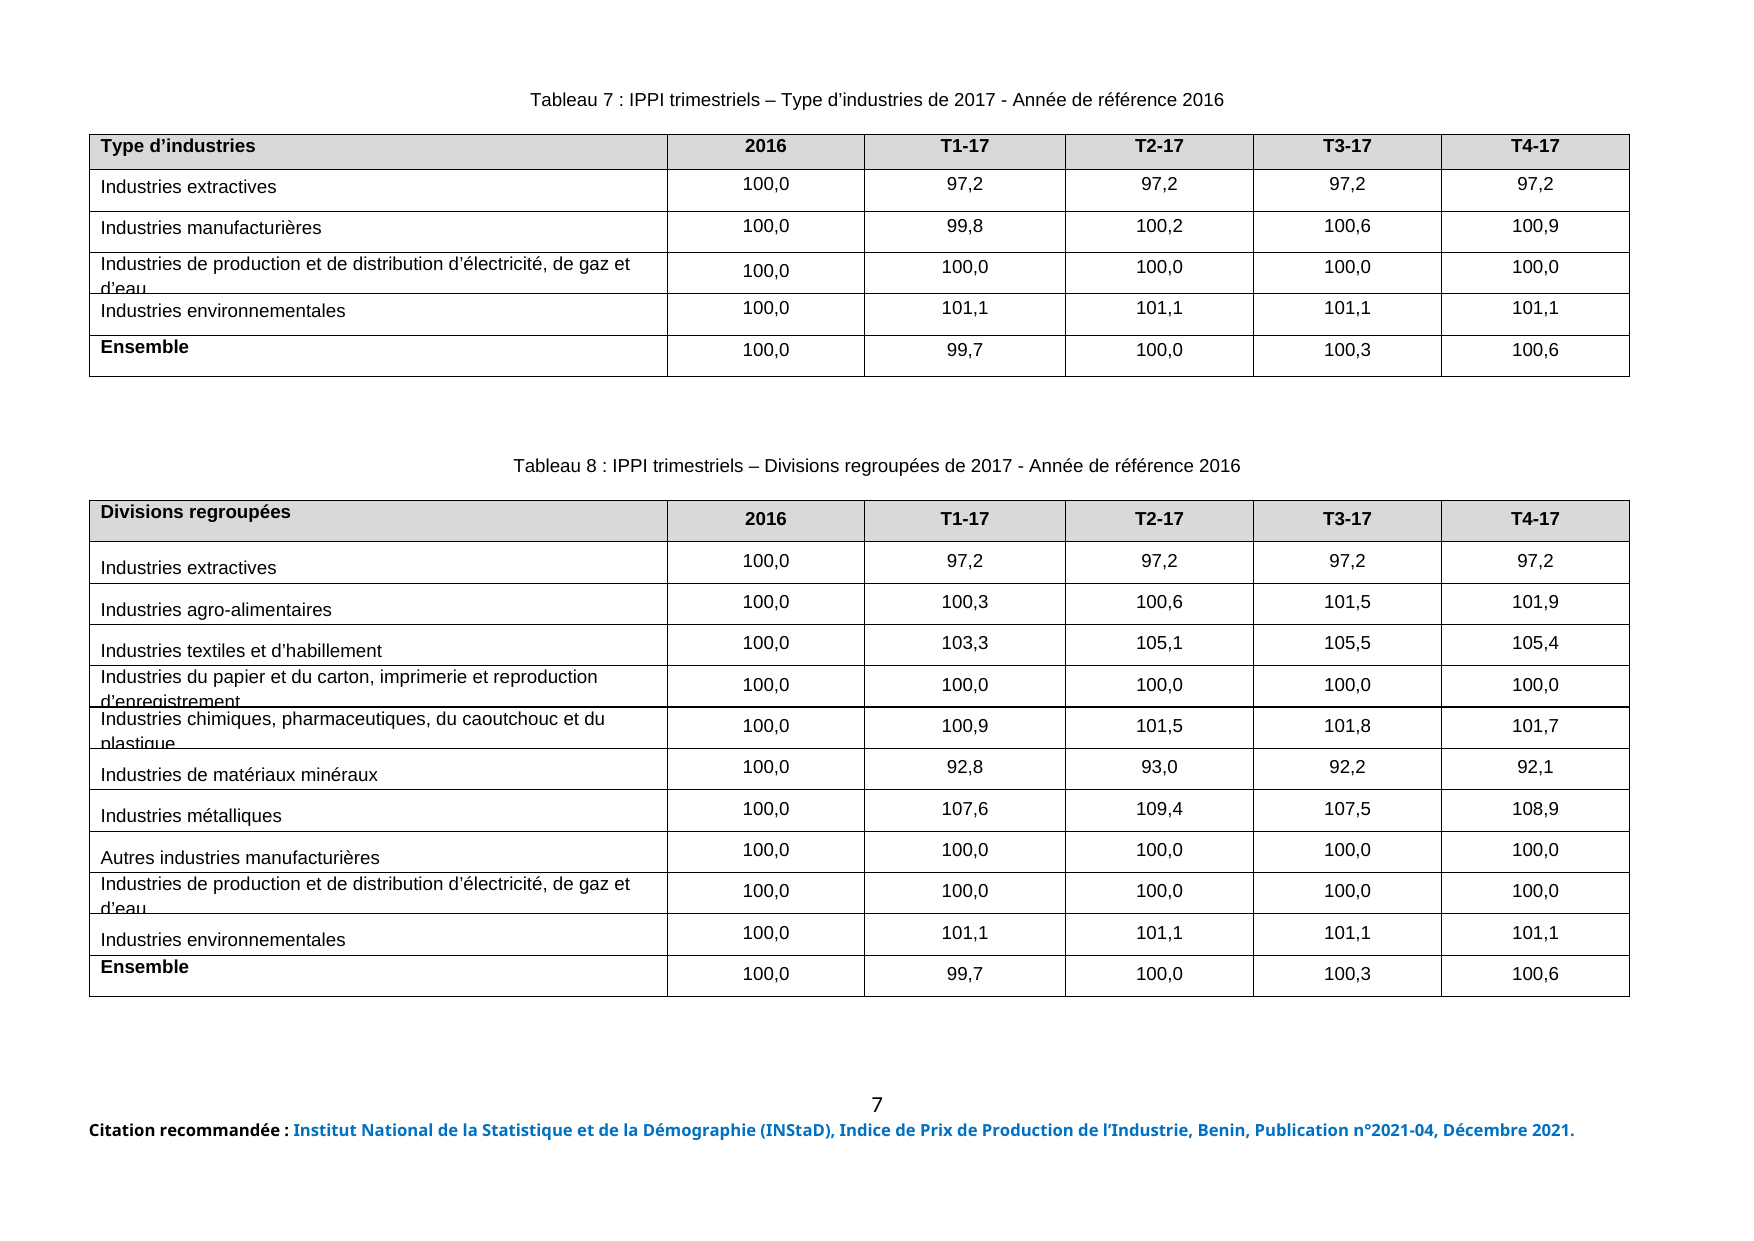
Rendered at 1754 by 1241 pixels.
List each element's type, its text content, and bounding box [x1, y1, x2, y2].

table_cell 100,0 [1254, 253, 1441, 293]
table_cell 107,5 [1254, 790, 1441, 831]
table_cell 100,0 [668, 542, 864, 582]
table_cell 100,0 [1066, 832, 1253, 872]
table_cell Ensemble [90, 336, 667, 376]
table_cell 100,0 [668, 914, 864, 954]
table_cell 100,9 [865, 708, 1065, 748]
table_cell 108,9 [1442, 790, 1629, 831]
table_header 2016 [668, 135, 864, 169]
table_cell 100,0 [668, 170, 864, 211]
table_cell 100,0 [668, 790, 864, 831]
table_cell 100,3 [865, 584, 1065, 624]
table_header 2016 [668, 501, 864, 541]
table_cell 100,0 [865, 832, 1065, 872]
table_cell 100,0 [668, 253, 864, 293]
table_cell Autres industries manufacturières [90, 832, 667, 872]
table_cell Industries manufacturières [90, 212, 667, 252]
table_cell 101,1 [1254, 294, 1441, 334]
table_cell 100,0 [668, 956, 864, 996]
table_header T1-17 [865, 135, 1065, 169]
table_cell 100,6 [1254, 212, 1441, 252]
table_cell 107,6 [865, 790, 1065, 831]
table_cell 101,1 [865, 294, 1065, 334]
table_header Divisions regroupées [90, 501, 667, 541]
table_cell 93,0 [1066, 749, 1253, 789]
table_cell 100,0 [1066, 253, 1253, 293]
table_cell 101,1 [865, 914, 1065, 954]
table_cell 97,2 [1442, 170, 1629, 211]
table_cell 101,1 [1442, 914, 1629, 954]
table_cell 109,4 [1066, 790, 1253, 831]
table_cell 101,5 [1254, 584, 1441, 624]
table_cell 101,7 [1442, 708, 1629, 748]
table_cell 105,1 [1066, 625, 1253, 665]
table_cell 100,0 [668, 294, 864, 334]
table_cell 101,5 [1066, 708, 1253, 748]
table_cell 100,0 [668, 832, 864, 872]
table_cell 100,0 [1254, 666, 1441, 706]
table_cell 100,0 [668, 708, 864, 748]
table_cell 100,0 [865, 253, 1065, 293]
table_cell 100,0 [1442, 873, 1629, 913]
table_cell 100,0 [1066, 873, 1253, 913]
table_cell 92,8 [865, 749, 1065, 789]
table_cell 100,6 [1066, 584, 1253, 624]
table_cell 100,0 [1442, 253, 1629, 293]
table_header T3-17 [1254, 501, 1441, 541]
table_cell Industries environnementales [90, 294, 667, 334]
table_cell 100,0 [1442, 666, 1629, 706]
table_cell 97,2 [1066, 170, 1253, 211]
table_cell Industries agro-alimentaires [90, 584, 667, 624]
table_cell 92,2 [1254, 749, 1441, 789]
table_cell Industries du papier et du carton, imprimerie et reproduction d’enregistrement [90, 666, 667, 706]
table_cell 100,0 [1254, 832, 1441, 872]
table_cell 101,1 [1066, 914, 1253, 954]
table_cell 100,0 [865, 666, 1065, 706]
table_cell 97,2 [1254, 170, 1441, 211]
table_cell 100,6 [1442, 956, 1629, 996]
table_cell 100,0 [1066, 336, 1253, 376]
table_cell Industries de production et de distribution d’électricité, de gaz et d’eau [90, 253, 667, 293]
table_cell Industries extractives [90, 170, 667, 211]
table_cell 99,7 [865, 336, 1065, 376]
table_header Type d’industries [90, 135, 667, 169]
table_cell 101,1 [1442, 294, 1629, 334]
table_cell 99,7 [865, 956, 1065, 996]
table_cell 100,3 [1254, 336, 1441, 376]
table_cell 100,0 [668, 336, 864, 376]
table_cell 103,3 [865, 625, 1065, 665]
table_header T3-17 [1254, 135, 1441, 169]
table_cell Industries de production et de distribution d’électricité, de gaz et d’eau [90, 873, 667, 913]
table_cell Industries extractives [90, 542, 667, 582]
table_header T2-17 [1066, 135, 1253, 169]
table_cell 100,0 [668, 584, 864, 624]
table_cell 101,9 [1442, 584, 1629, 624]
table_cell 100,3 [1254, 956, 1441, 996]
table_cell 101,1 [1066, 294, 1253, 334]
table_cell 100,0 [1254, 873, 1441, 913]
table_cell 100,6 [1442, 336, 1629, 376]
table_cell 100,0 [668, 873, 864, 913]
table_cell Industries textiles et d’habillement [90, 625, 667, 665]
table_cell 105,5 [1254, 625, 1441, 665]
table_cell Industries chimiques, pharmaceutiques, du caoutchouc et du plastique [90, 708, 667, 748]
table_cell 97,2 [1442, 542, 1629, 582]
table_cell 100,0 [668, 625, 864, 665]
table_cell 100,0 [1442, 832, 1629, 872]
table_cell Industries métalliques [90, 790, 667, 831]
table_cell 101,1 [1254, 914, 1441, 954]
table_cell 105,4 [1442, 625, 1629, 665]
table_header T1-17 [865, 501, 1065, 541]
table_cell 97,2 [865, 170, 1065, 211]
table_cell 100,0 [668, 212, 864, 252]
table_cell 101,8 [1254, 708, 1441, 748]
table_cell 97,2 [1066, 542, 1253, 582]
table_cell 100,0 [865, 873, 1065, 913]
table_cell 100,9 [1442, 212, 1629, 252]
table_cell 100,0 [668, 666, 864, 706]
table_cell 92,1 [1442, 749, 1629, 789]
table_cell 100,0 [1066, 666, 1253, 706]
table_header T4-17 [1442, 135, 1629, 169]
table_cell Ensemble [90, 956, 667, 996]
table_cell 99,8 [865, 212, 1065, 252]
table_cell 100,0 [668, 749, 864, 789]
table_cell 97,2 [865, 542, 1065, 582]
table_cell Industries environnementales [90, 914, 667, 954]
table_header T4-17 [1442, 501, 1629, 541]
table_cell 100,0 [1066, 956, 1253, 996]
table_cell 97,2 [1254, 542, 1441, 582]
text Tableau 8 : IPPI trimestriels – Divisions regroupées de 2017 - Année de référence 2016 [89, 455, 1665, 476]
text Tableau 7 : IPPI trimestriels – Type d’industries de 2017 - Année de référence 2016 [89, 89, 1665, 110]
table_cell 100,2 [1066, 212, 1253, 252]
table_header T2-17 [1066, 501, 1253, 541]
table_cell Industries de matériaux minéraux [90, 749, 667, 789]
